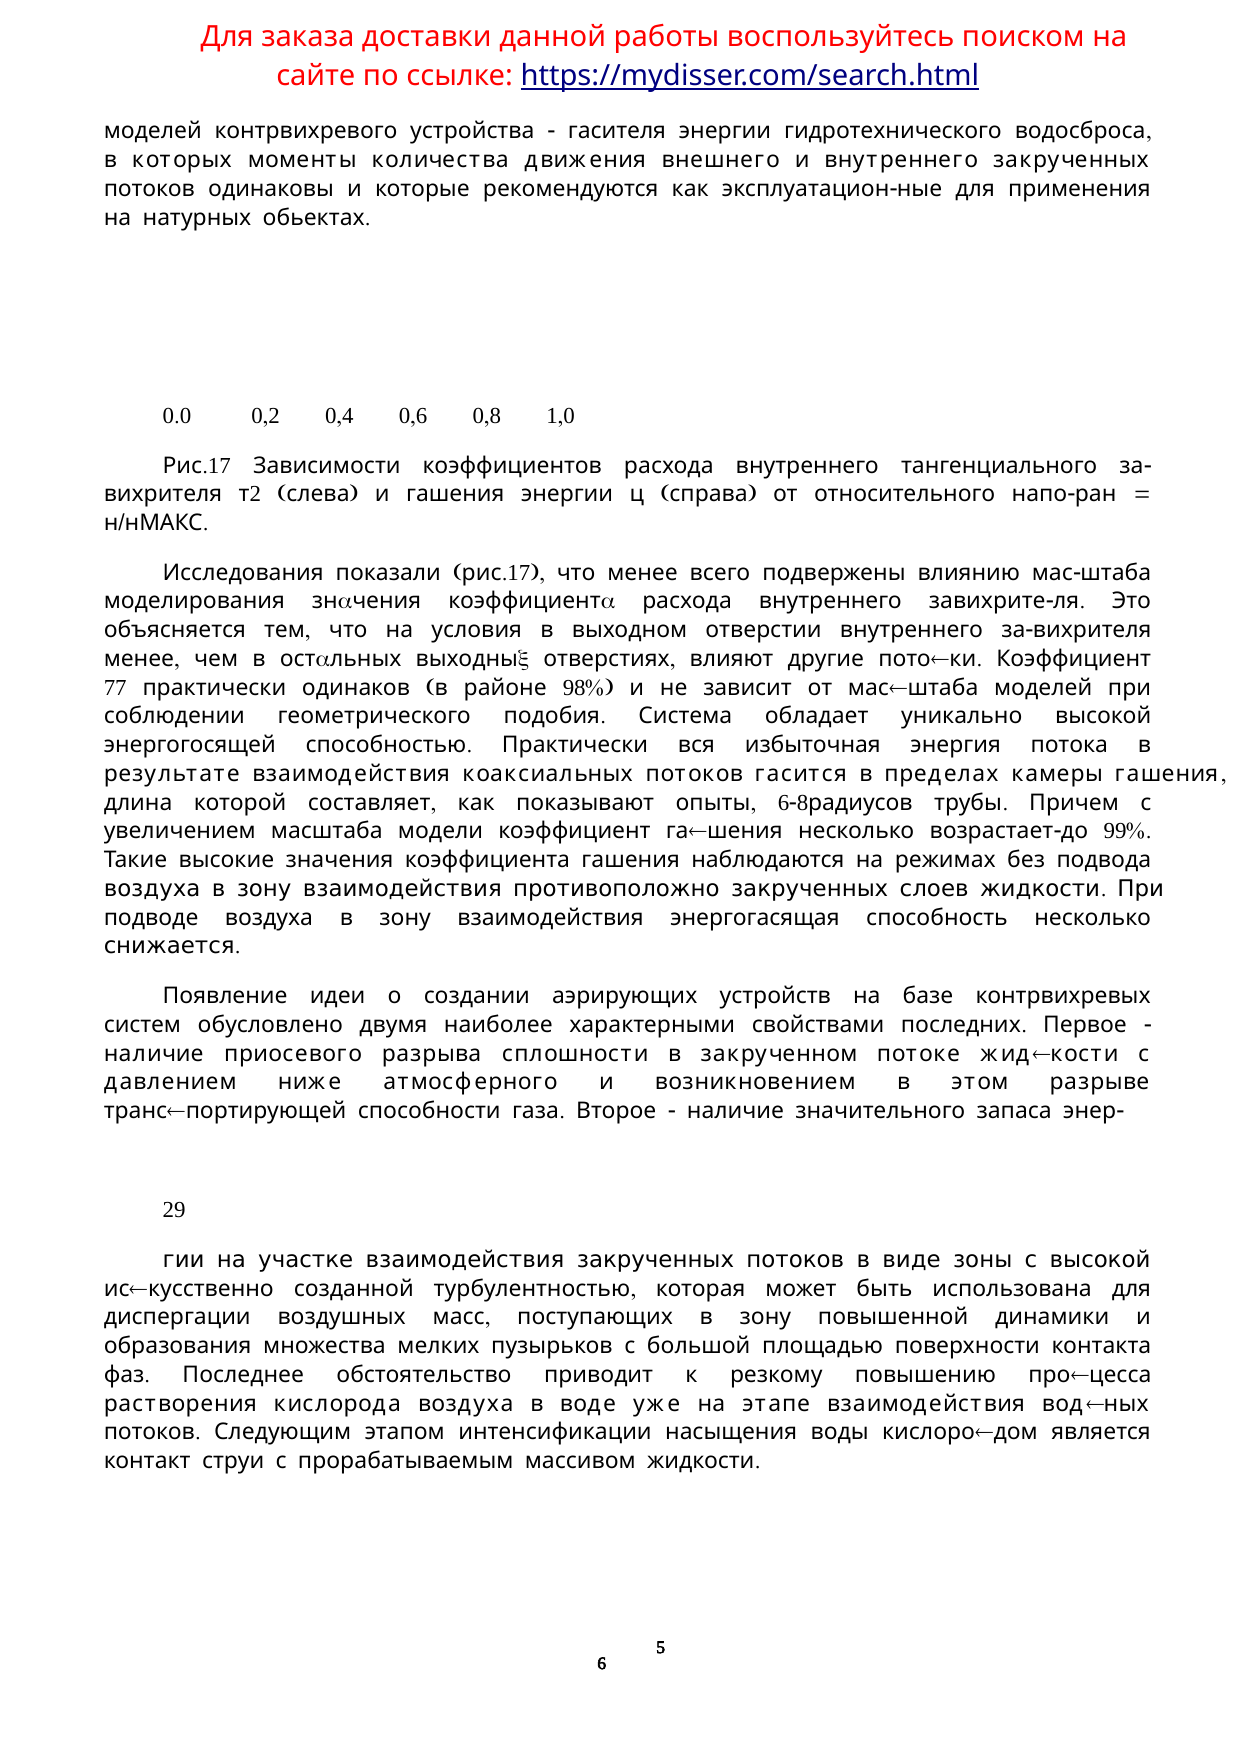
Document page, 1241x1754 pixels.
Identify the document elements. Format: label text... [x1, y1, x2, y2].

text Появление идеи о создании аэрирующих устройств на базе контрвихревых систем обусловлено двумя наиболее характерными свойствами последних. Первое - наличие приосевого разрыва сплошности в закрученном потоке жид¬кости с давлением ниже атмосферного и возникновением в этом разрыве транс¬портирующей способности газа. Второе - наличие значительного запаса энер- [103, 979, 1152, 1123]
text Рис.17 Зависимости коэффициентов расхода внутреннего тангенциального за-вихрителя т2 (слева) и гашения энергии ц (справа) от относительного напо-ран = н/нМАКС. [103, 449, 1152, 535]
text гии на участке взаимодействия закрученных потоков в виде зоны с высокой ис¬кусственно созданной турбулентностью, которая может быть использована для диспергации воздушных масс, поступающих в зону повышенной динамики и образования множества мелких пузырьков с большой площадью поверхности контакта фаз. Последнее обстоятельство приводит к резкому повышению про¬цесса растворения кислорода воздуха в воде уже на этапе взаимодействия вод¬ных потоков. Следующим этапом интенсификации насыщения воды кислоро¬дом является контакт струи с прорабатываемым массивом жидкости. [103, 1243, 1152, 1473]
text Исследования показали (рис.17), что менее всего подвержены влиянию мас-штаба моделирования знaчения коэффициентa расхода внутреннего завихрите-ля. Это объясняется тем, что на условия в выходном отверстии внутреннего за-вихрителя менее, чем в остaльных выходныx отверстиях, влияют другие пото¬ки. Коэффициент 77 практически одинаков (в районе 98%) и не зависит от мас¬штаба моделей при соблюдении геометрического подобия. Система обладает уникально высокой энергогосящей способностью. Практически вся избыточная энергия потока в результате взаимодействия коаксиальных потоков гасится в пределах камеры гашения, длина которой составляет, как показывают опыты, 6-8радиусов трубы. Причем с увеличением масштаба модели коэффициент га¬шения несколько возрастает-до 99%. Такие высокие значения коэффициента гашения наблюдаются на режимах без подвода воздуха в зону взаимодействия противоположно закрученных слоев жидкости. При подводе воздуха в зону взаимодействия энергогасящая способность несколько снижается. [103, 556, 1152, 959]
text 0.0 0,2 0,4 0,6 0,8 1,0 [103, 399, 1152, 428]
text 29 [103, 1194, 1152, 1222]
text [103, 115, 1152, 230]
